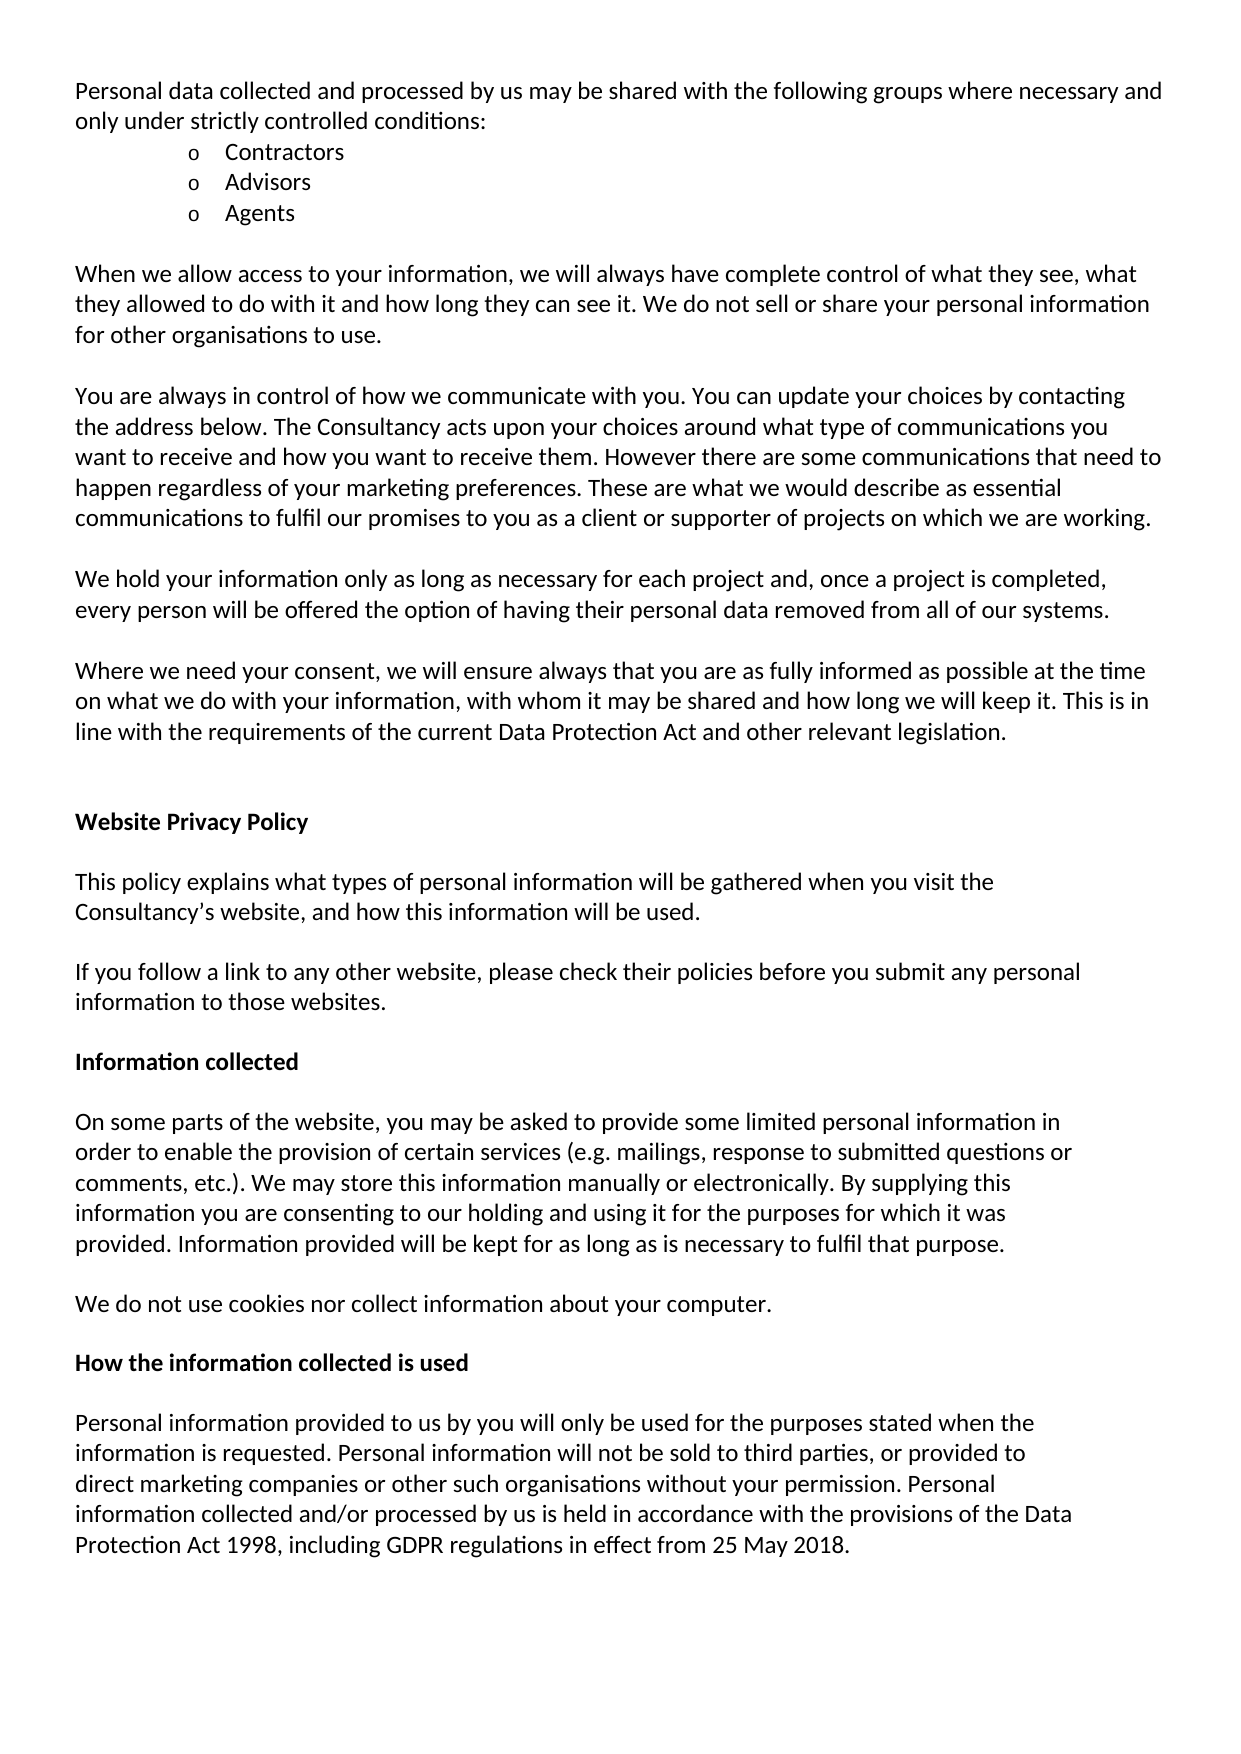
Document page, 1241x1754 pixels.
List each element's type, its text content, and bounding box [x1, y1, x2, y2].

text We do not use cookies nor collect information about your computer. [75, 1288, 1082, 1318]
text When we allow access to your information, we will always have complete control of what they see, what they allowed to do with it and how long they can see it. We do not sell or share your personal information for other organisations to use. [75, 258, 1165, 350]
list Contractors [187, 136, 1165, 167]
list Advisors [187, 167, 1165, 197]
text On some parts of the website, you may be asked to provide some limited personal information in order to enable the provision of certain services (e.g. mailings, response to submitted questions or comments, etc.). We may store this information manually or electronically. By supplying this information you are consenting to our holding and using it for the purposes for which it was provided. Information provided will be kept for as long as is necessary to fulfil that purpose. [75, 1106, 1082, 1258]
text How the information collected is used [75, 1347, 1082, 1378]
text Website Privacy Policy [75, 806, 1082, 837]
text This policy explains what types of personal information will be gathered when you visit the Consultancy’s website, and how this information will be used. [75, 866, 1082, 927]
text If you follow a link to any other website, please check their policies before you submit any personal information to those websites. [75, 956, 1082, 1017]
text Information collected [75, 1046, 1082, 1077]
text We hold your information only as long as necessary for each project and, once a project is completed, every person will be offered the option of having their personal data removed from all of our systems. [75, 563, 1165, 624]
text Personal information provided to us by you will only be used for the purposes stated when the information is requested. Personal information will not be sold to third parties, or provided to direct marketing companies or other such organisations without your permission. Personal information collected and/or processed by us is held in accordance with the provisions of the Data Protection Act 1998, including GDPR regulations in effect from 25 May 2018. [75, 1407, 1082, 1560]
text Personal data collected and processed by us may be shared with the following groups where necessary and only under strictly controlled conditions: [75, 75, 1165, 136]
text Where we need your consent, we will ensure always that you are as fully informed as possible at the time on what we do with your information, with whom it may be shared and how long we will keep it. This is in line with the requirements of the current Data Protection Act and other relevant legislation. [75, 655, 1165, 746]
text You are always in control of how we communicate with you. You can update your choices by contacting the address below. The Consultancy acts upon your choices around what type of communications you want to receive and how you want to receive them. However there are some communications that need to happen regardless of your marketing preferences. These are what we would describe as essential communications to fulfil our promises to you as a client or supporter of projects on which we are working. [75, 380, 1165, 533]
list Agents [187, 197, 1165, 228]
